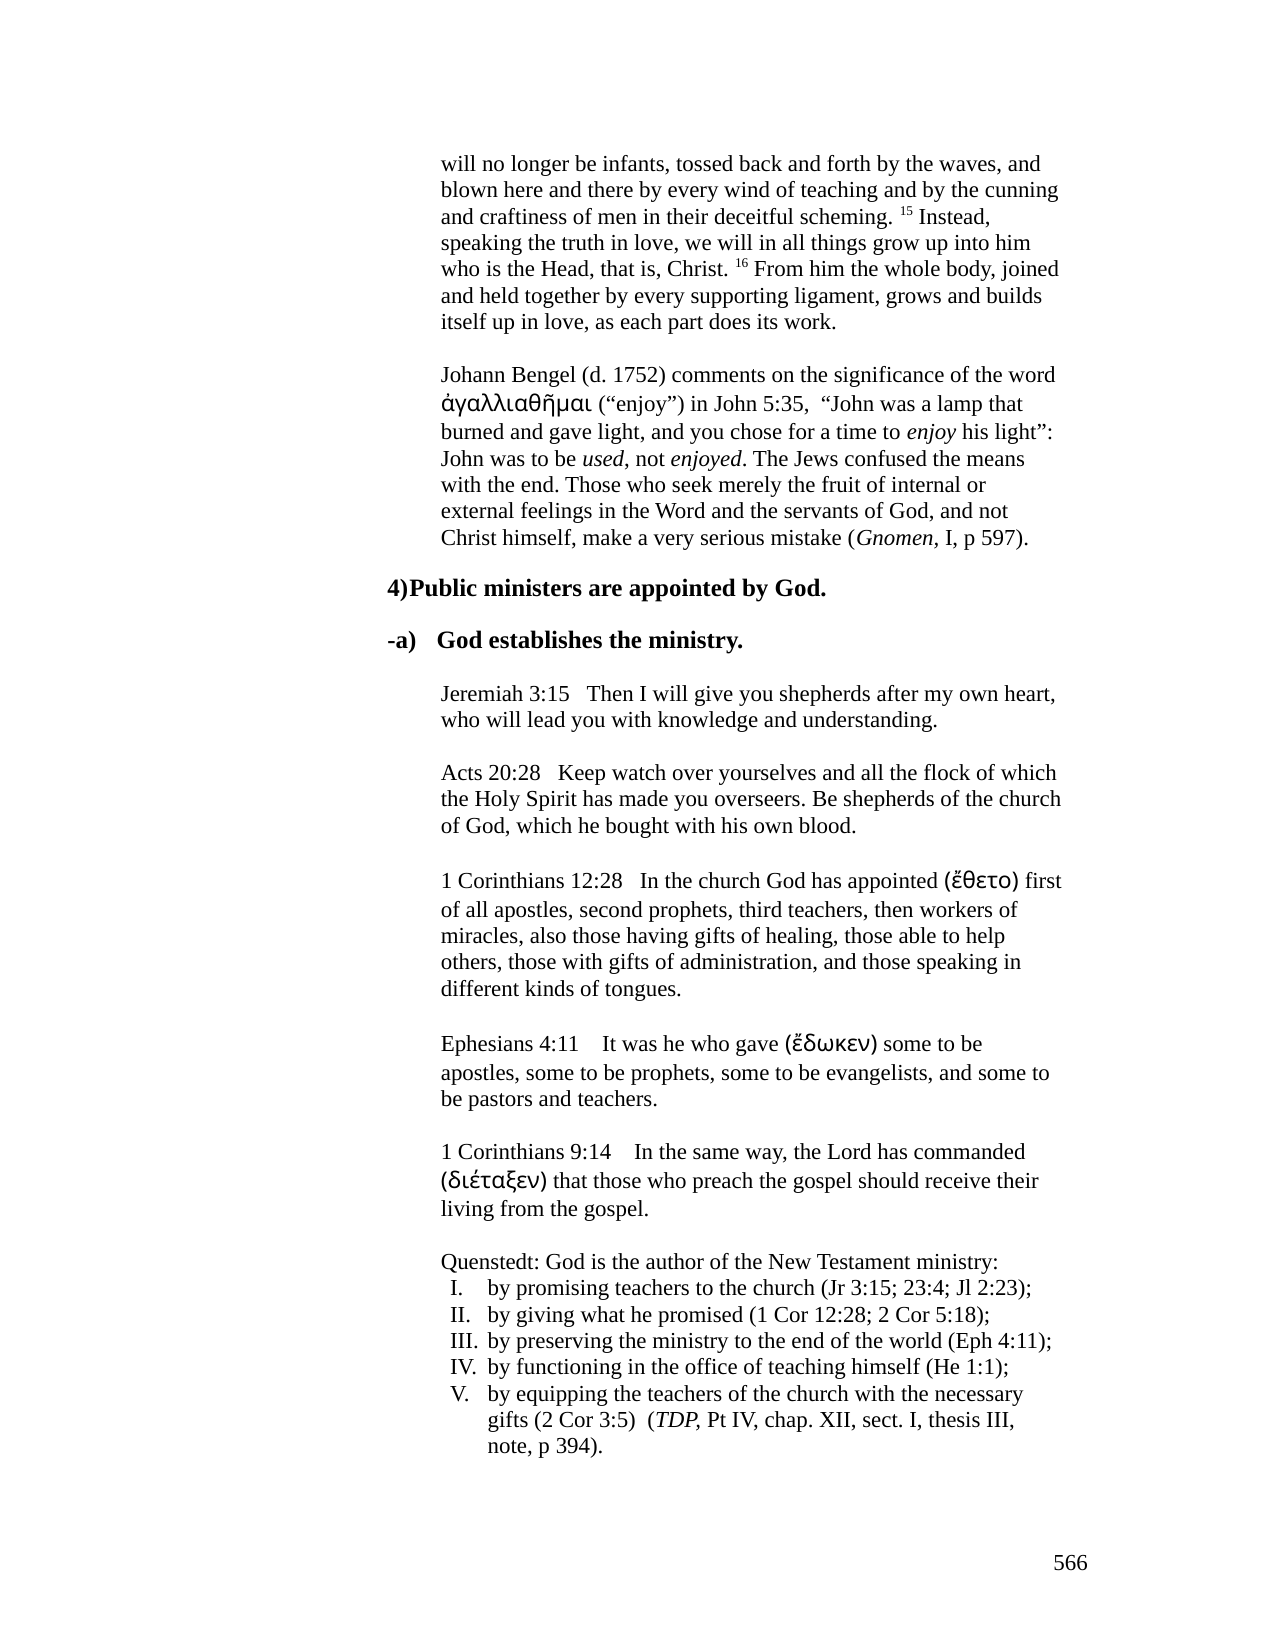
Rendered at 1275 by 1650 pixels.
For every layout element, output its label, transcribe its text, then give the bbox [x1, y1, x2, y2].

list by preserving the ministry to the end of the world (Eph 4:11); [450, 1327, 1062, 1353]
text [441, 150, 1062, 334]
text 1 Corinthians 12:28 In the church God has appointed (ἔθετο) first of all apostles, second prophets, third teachers, then workers of miracles, also those having gifts of healing, those able to help others, those with gifts of administration, and those speaking in different kinds of tongues. [441, 864, 1062, 1001]
text Acts 20:28 Keep watch over yourselves and all the flock of which the Holy Spirit has made you overseers. Be shepherds of the church of God, which he bought with his own blood. [441, 759, 1062, 838]
subtitle -a) God establishes the ministry. [387, 625, 1062, 653]
list by functioning in the office of teaching himself (He 1:1); [450, 1353, 1062, 1380]
list by giving what he promised (1 Cor 12:28; 2 Cor 5:18); [450, 1301, 1062, 1327]
list by promising teachers to the church (Jr 3:15; 23:4; Jl 2:23); [450, 1274, 1062, 1301]
text Jeremiah 3:15 Then I will give you shepherds after my own heart, who will lead you with knowledge and understanding. [441, 680, 1062, 733]
text 1 Corinthians 9:14 In the same way, the Lord has commanded (διέταξεν) that those who preach the gospel should receive their living from the gospel. [441, 1138, 1062, 1222]
list by equipping the teachers of the church with the necessary gifts (2 Cor 3:5) (TDP, Pt IV, chap. XII, sect. I, thesis III, note, p 394). [450, 1380, 1062, 1459]
text Ephesians 4:11 It was he who gave (ἔδωκεν) some to be apostles, some to be prophets, some to be evangelists, and some to be pastors and teachers. [441, 1027, 1062, 1111]
subtitle 4) Public ministers are appointed by God. [337, 573, 1062, 602]
text Quenstedt: God is the author of the New Testament ministry: [441, 1248, 1062, 1274]
text Johann Bengel (d. 1752) comments on the significance of the word ἀγαλλιαθῆμαι (“enjoy”) in John 5:35, “John was a lamp that burned and gave light, and you chose for a time to enjoy his light”: John was to be used, not enjoyed. The Jews confused the means with the end. Those who seek merely the fruit of internal or external feelings in the Word and the servants of God, and not Christ himself, make a very serious mistake (Gnomen, I, p 597). [441, 361, 1062, 550]
